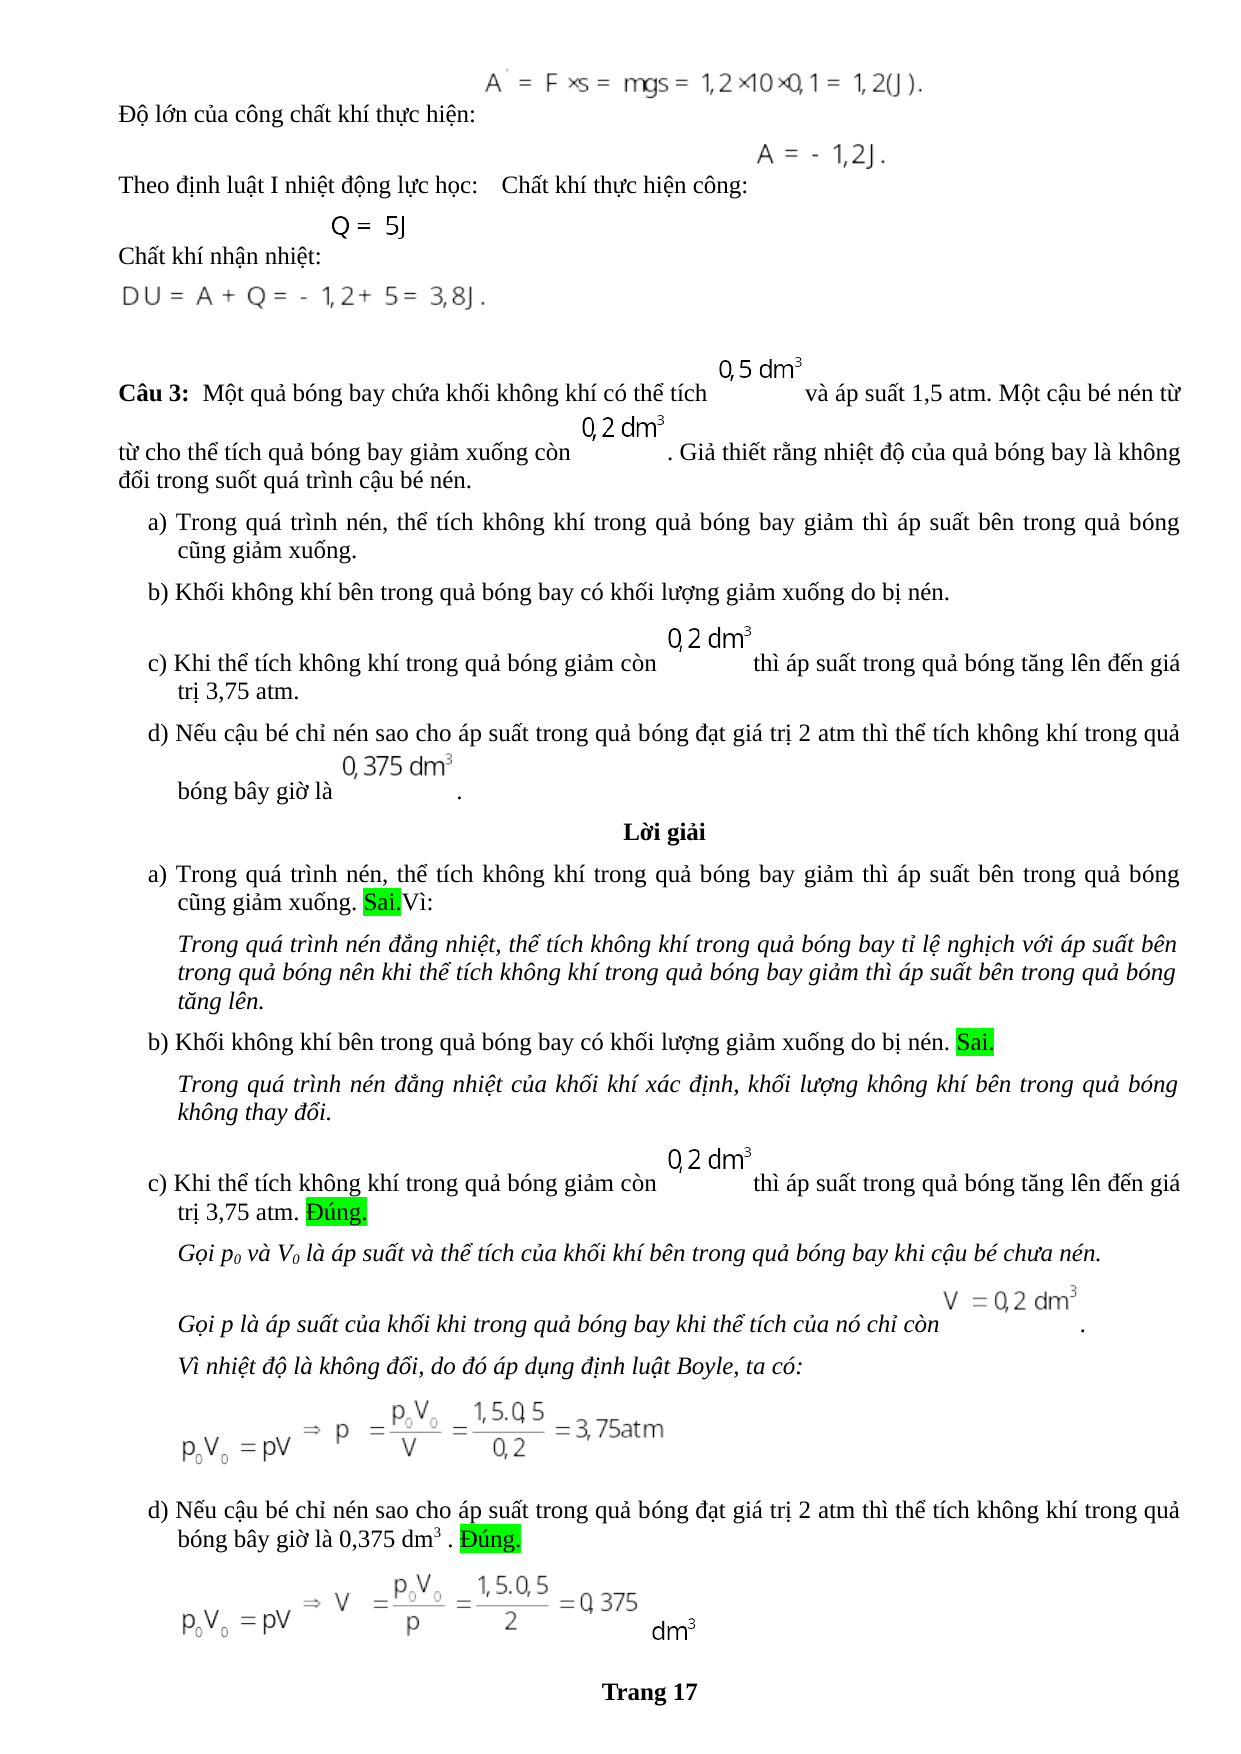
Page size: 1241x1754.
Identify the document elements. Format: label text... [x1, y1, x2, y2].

text Lời giải [118, 817, 1181, 846]
text c) Khi thể tích không khí trong quả bóng giảm còn thì áp suất trong quả bóng tăng lên đến giá trị 3,75 atm. [148, 618, 1181, 705]
text Gọi p là áp suất của khối khi trong quả bóng bay khi thể tích của nó chỉ còn. [177, 1280, 1181, 1338]
text b) Khối không khí bên trong quả bóng bay có khối lượng giảm xuống do bị nén. Sai. [148, 1027, 1181, 1056]
text Vì nhiệt độ là không đổi, do đó áp dụng định luật Boyle, ta có: [177, 1351, 1181, 1379]
text Gọi p0 và V0 là áp suất và thể tích của khối khí bên trong quả bóng bay khi cậu bé chưa nén. [177, 1238, 1181, 1267]
text b) Khối không khí bên trong quả bóng bay có khối lượng giảm xuống do bị nén. [148, 577, 1181, 605]
text a) Trong quá trình nén, thể tích không khí trong quả bóng bay giảm thì áp suất bên trong quả bóng cũng giảm xuống. Sai.Vì: [148, 859, 1181, 916]
text d) Nếu cậu bé chỉ nén sao cho áp suất trong quả bóng đạt giá trị 2 atm thì thể tích không khí trong quả bóng bây giờ là 0,375 dm3 . Đúng. [148, 1495, 1181, 1553]
text a) Trong quá trình nén, thể tích không khí trong quả bóng bay giảm thì áp suất bên trong quả bóng cũng giảm xuống. [148, 507, 1181, 564]
text Độ lớn của công chất khí thực hiện: [118, 62, 1181, 128]
text Trong quá trình nén đẳng nhiệt của khối khí xác định, khối lượng không khí bên trong quả bóng không thay đổi. [177, 1069, 1181, 1126]
text Trong quá trình nén đẳng nhiệt, thể tích không khí trong quả bóng bay tỉ lệ nghịch với áp suất bên trong quả bóng nên khi thể tích không khí trong quả bóng bay giảm thì áp suất bên trong quả bóng tăng lên. [177, 929, 1181, 1015]
text Câu 3: Một quả bóng bay chứa khối không khí có thể tích và áp suất 1,5 atm. Một cậu bé nén từ từ cho thể tích quả bóng bay giảm xuống còn . Giả thiết rằng nhiệt độ của quả bóng bay là không đổi trong suốt quá trình cậu bé nén. [118, 348, 1181, 494]
text d) Nếu cậu bé chỉ nén sao cho áp suất trong quả bóng đạt giá trị 2 atm thì thể tích không khí trong quả bóng bây giờ là . [148, 718, 1181, 805]
text Theo định luật I nhiệt động lực học: Chất khí thực hiện công: [118, 141, 1181, 199]
text Chất khí nhận nhiệt: [118, 212, 1181, 270]
text c) Khi thể tích không khí trong quả bóng giảm còn thì áp suất trong quả bóng tăng lên đến giá trị 3,75 atm. Đúng. [148, 1139, 1181, 1226]
